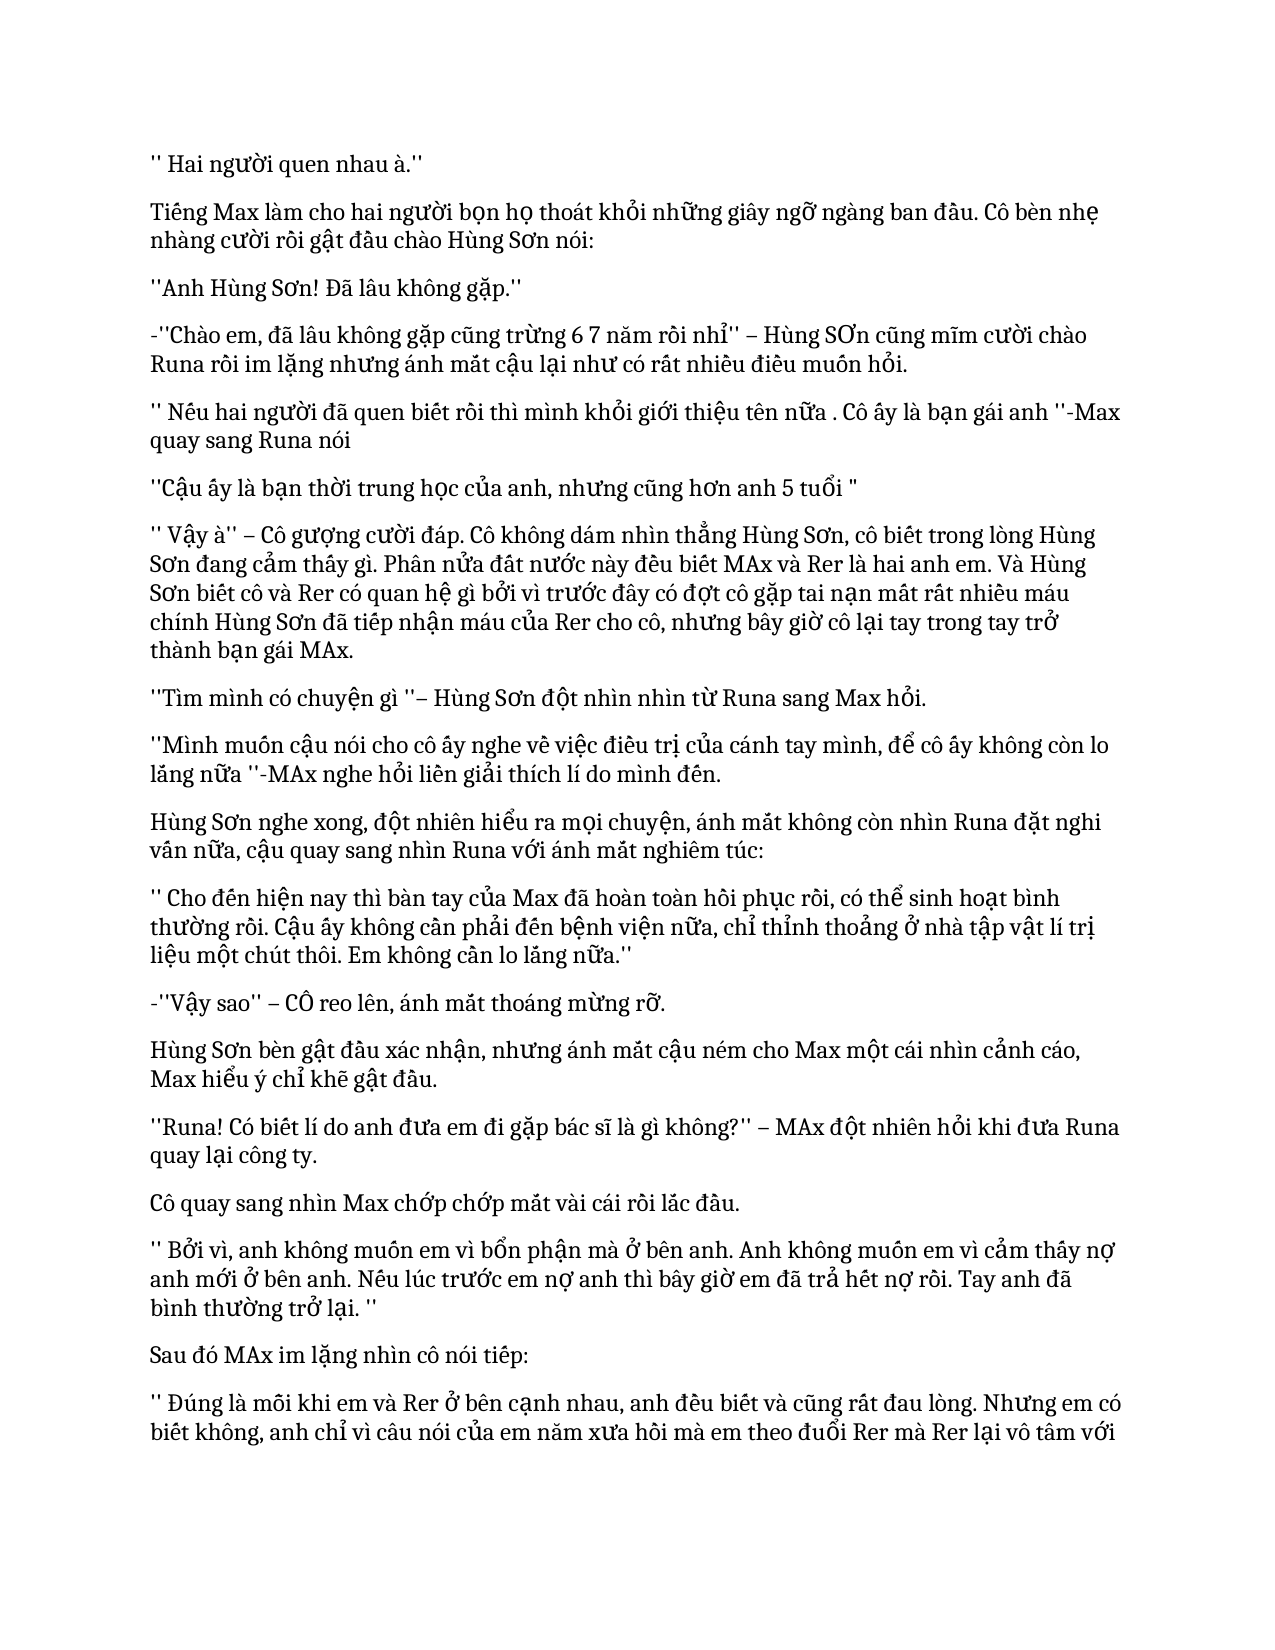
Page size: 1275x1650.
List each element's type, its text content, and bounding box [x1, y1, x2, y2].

text ''Anh Hùng Sơn! Đã lâu không gặp.'' [150, 274, 1125, 302]
text ''Runa! Có biết lí do anh đưa em đi gặp bác sĩ là gì không?'' – MAx đột nhiên hỏi khi đưa Runa quay lại công ty. [150, 1112, 1125, 1170]
text '' Bởi vì, anh không muốn em vì bổn phận mà ở bên anh. Anh không muốn em vì cảm thấy nợ anh mới ở bên anh. Nếu lúc trước em nợ anh thì bây giờ em đã trả hết nợ rồi. Tay anh đã bình thường trở lại. '' [150, 1236, 1125, 1322]
text Cô quay sang nhìn Max chớp chớp mắt vài cái rồi lắc đầu. [150, 1189, 1125, 1217]
text Tiếng Max làm cho hai người bọn họ thoát khỏi những giây ngỡ ngàng ban đầu. Cô bèn nhẹ nhàng cười rồi gật đầu chào Hùng Sơn nói: [150, 197, 1125, 255]
text Hùng Sơn nghe xong, đột nhiên hiểu ra mọi chuyện, ánh mắt không còn nhìn Runa đặt nghi vấn nữa, cậu quay sang nhìn Runa với ánh mắt nghiêm túc: [150, 807, 1125, 865]
text -''Vậy sao'' – CÔ reo lên, ánh mắt thoáng mừng rỡ. [150, 989, 1125, 1017]
text '' Nếu hai người đã quen biết rồi thì mình khỏi giới thiệu tên nữa . Cô ấy là bạn gái anh ''-Max quay sang Runa nói [150, 397, 1125, 455]
text '' Hai người quen nhau à.'' [150, 150, 1125, 179]
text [150, 1389, 1125, 1446]
text ''Tìm mình có chuyện gì ''– Hùng Sơn đột nhìn nhìn từ Runa sang Max hỏi. [150, 684, 1125, 712]
text ''Mình muốn cậu nói cho cô ấy nghe về việc điều trị của cánh tay mình, để cô ấy không còn lo lắng nữa ''-MAx nghe hỏi liền giải thích lí do mình đến. [150, 731, 1125, 789]
text Sau đó MAx im lặng nhìn cô nói tiếp: [150, 1341, 1125, 1370]
text ''Cậu ấy là bạn thời trung học của anh, nhưng cũng hơn anh 5 tuổi " [150, 474, 1125, 502]
text -''Chào em, đã lâu không gặp cũng trừng 6 7 năm rồi nhỉ'' – Hùng SƠn cũng mĩm cười chào Runa rồi im lặng nhưng ánh mắt cậu lại như có rất nhiều điều muốn hỏi. [150, 321, 1125, 379]
text '' Cho đến hiện nay thì bàn tay của Max đã hoàn toàn hồi phục rồi, có thể sinh hoạt bình thường rồi. Cậu ấy không cần phải đến bệnh viện nữa, chỉ thỉnh thoảng ở nhà tập vật lí trị liệu một chút thôi. Em không cần lo lắng nữa.'' [150, 884, 1125, 970]
text Hùng Sơn bèn gật đầu xác nhận, nhưng ánh mắt cậu ném cho Max một cái nhìn cảnh cáo, Max hiểu ý chỉ khẽ gật đầu. [150, 1036, 1125, 1094]
text '' Vậy à'' – Cô gượng cười đáp. Cô không dám nhìn thẳng Hùng Sơn, cô biết trong lòng Hùng Sơn đang cảm thấy gì. Phân nửa đất nước này đều biết MAx và Rer là hai anh em. Và Hùng Sơn biết cô và Rer có quan hệ gì bởi vì trước đây có đợt cô gặp tai nạn mất rất nhiều máu chính Hùng Sơn đã tiếp nhận máu của Rer cho cô, nhưng bây giờ cô lại tay trong tay trở thành bạn gái MAx. [150, 521, 1125, 665]
